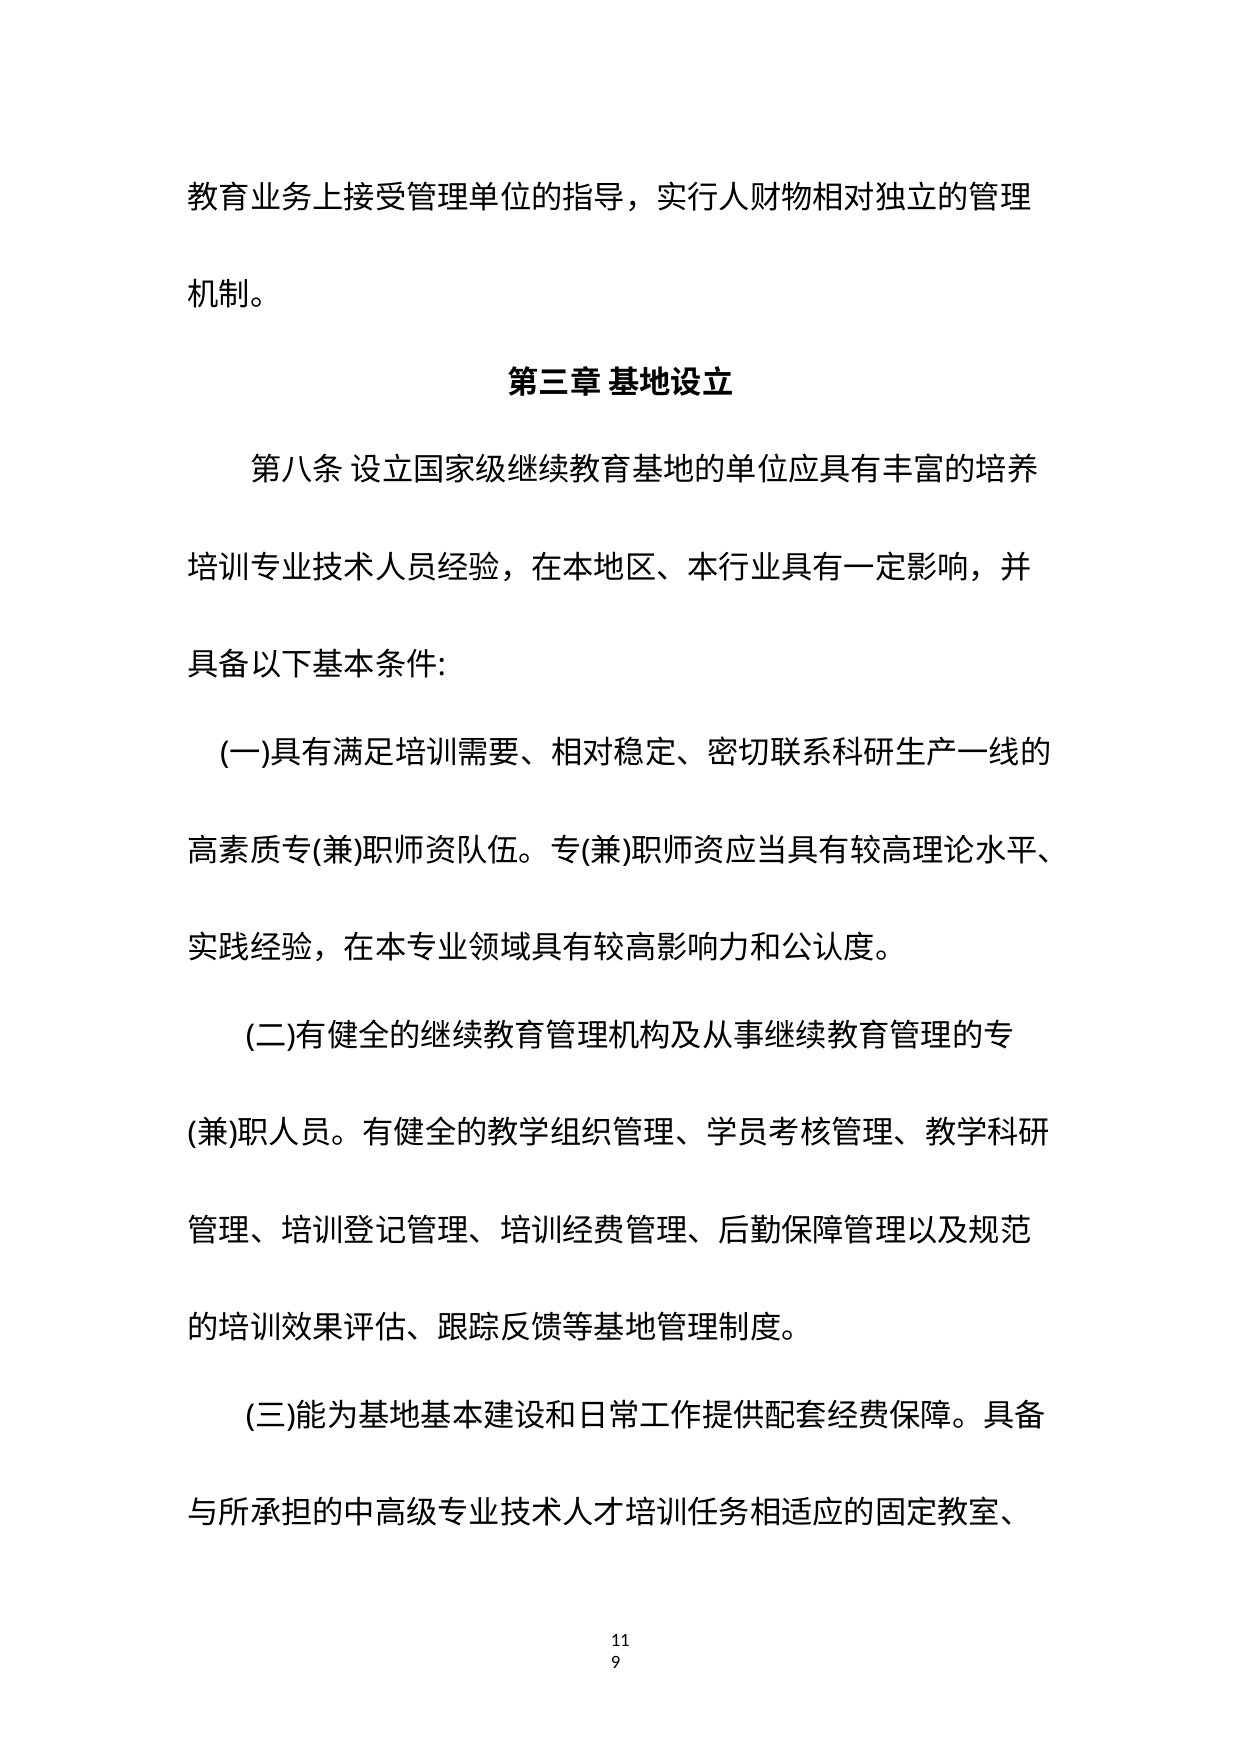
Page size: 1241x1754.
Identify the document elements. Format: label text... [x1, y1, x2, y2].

text (一)具有满足培训需要、相对稳定、密切联系科研生产一线的高素质专(兼)职师资队伍。专(兼)职师资应当具有较高理论水平、实践经验，在本专业领域具有较高影响力和公认度。 [187, 717, 1053, 977]
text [187, 1380, 1053, 1543]
text 第三章 基地设立 [187, 347, 1053, 412]
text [187, 162, 1053, 324]
text (二)有健全的继续教育管理机构及从事继续教育管理的专(兼)职人员。有健全的教学组织管理、学员考核管理、教学科研管理、培训登记管理、培训经费管理、后勤保障管理以及规范的培训效果评估、跟踪反馈等基地管理制度。 [187, 1000, 1053, 1357]
text 第八条 设立国家级继续教育基地的单位应具有丰富的培养培训专业技术人员经验，在本地区、本行业具有一定影响，并具备以下基本条件: [187, 435, 1053, 695]
